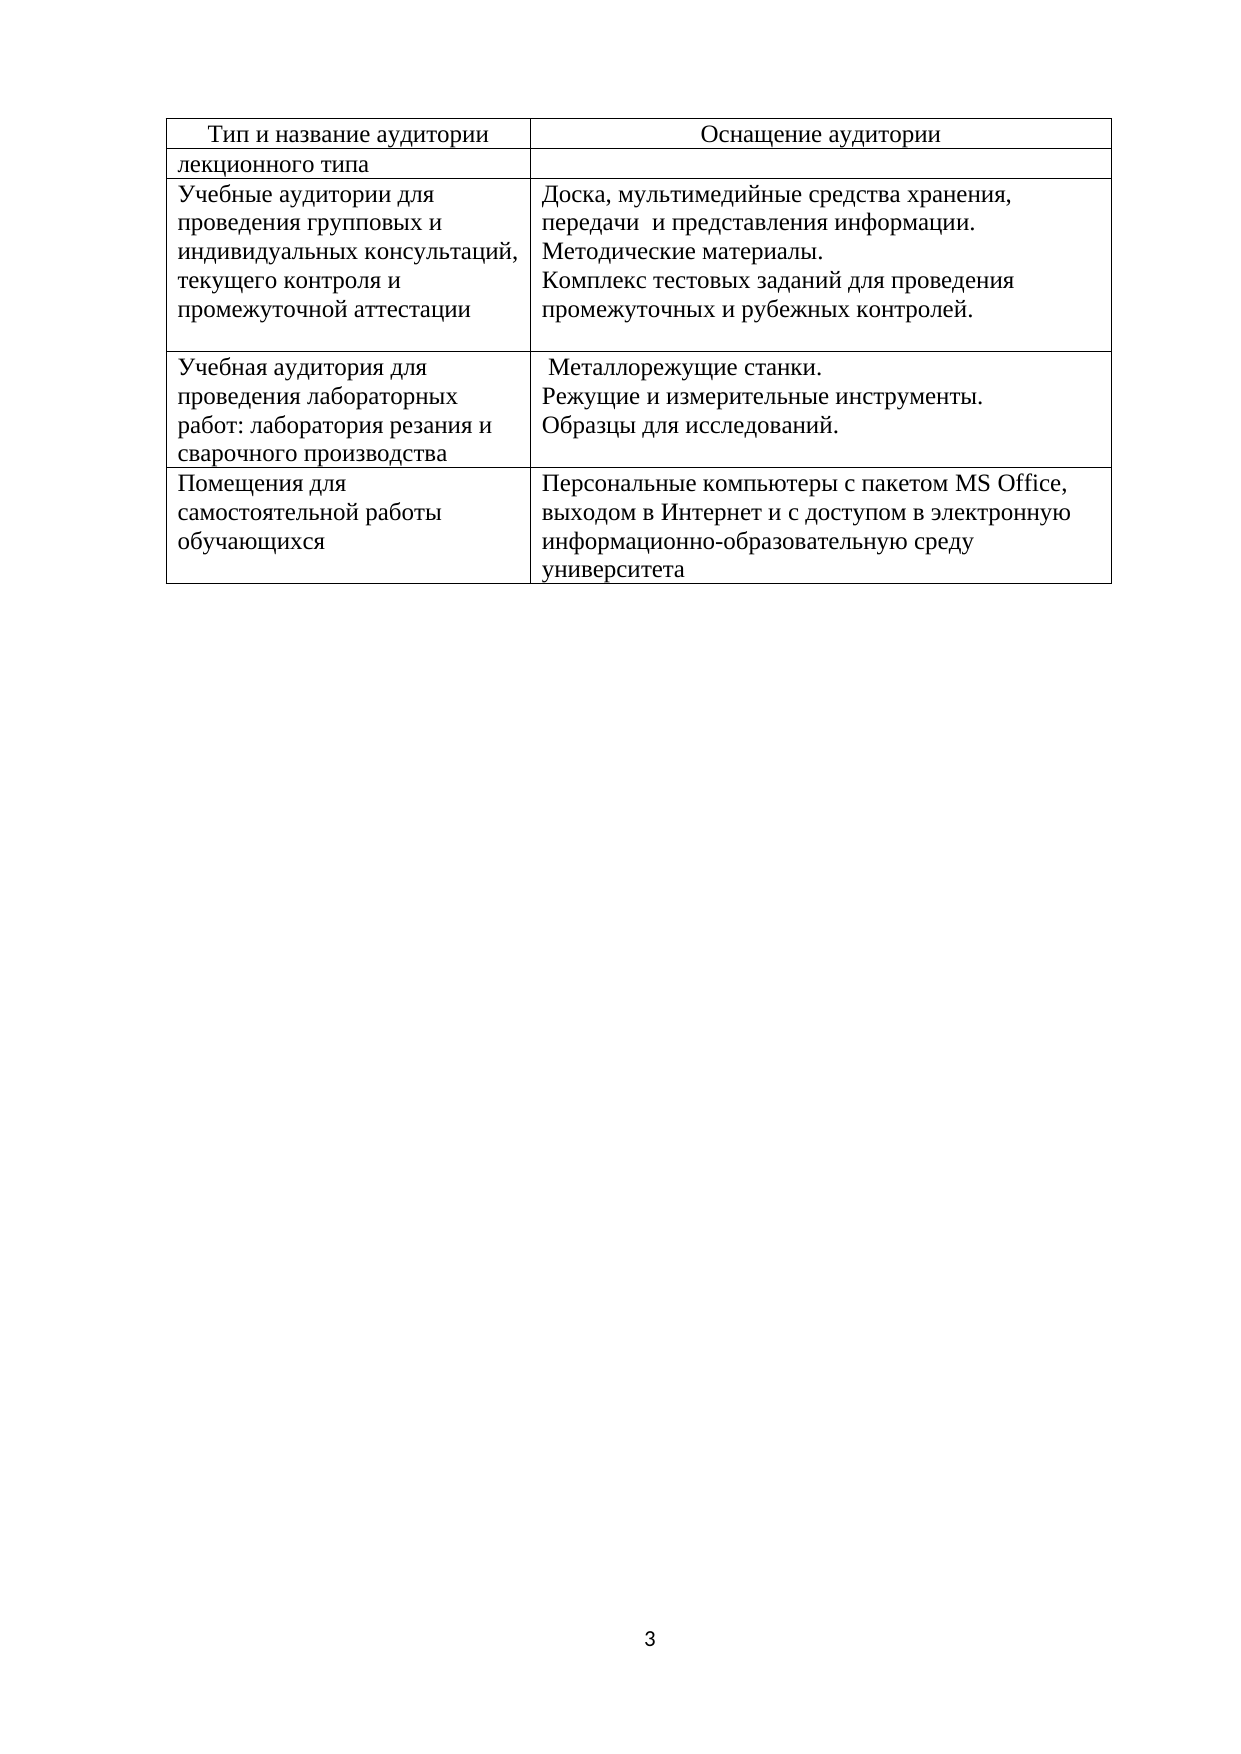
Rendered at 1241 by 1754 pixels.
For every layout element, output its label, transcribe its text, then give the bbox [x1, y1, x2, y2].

table_header Оснащение аудитории [531, 119, 1111, 148]
table_cell Учебные аудитории для проведения групповых и индивидуальных консультаций, текущего контроля и промежуточной аттестации [167, 179, 530, 351]
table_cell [531, 149, 1111, 178]
table_cell Персональные компьютеры с пакетом MS Office, выходом в Интернет и с доступом в электронную информационно-образовательную среду университета [531, 468, 1111, 583]
table_cell Доска, мультимедийные средства хранения, передачи и представления информации. Методические материалы. Комплекс тестовых заданий для проведения промежуточных и рубежных контролей. [531, 179, 1111, 351]
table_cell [167, 149, 530, 178]
table_header Тип и название аудитории [167, 119, 530, 148]
table_cell Помещения для самостоятельной работы обучающихся [167, 468, 530, 583]
table_cell Учебная аудитория для проведения лабораторных работ: лаборатория резания и сварочного производства [167, 352, 530, 467]
table_cell Металлорежущие станки. Режущие и измерительные инструменты. Образцы для исследований. [531, 352, 1111, 467]
